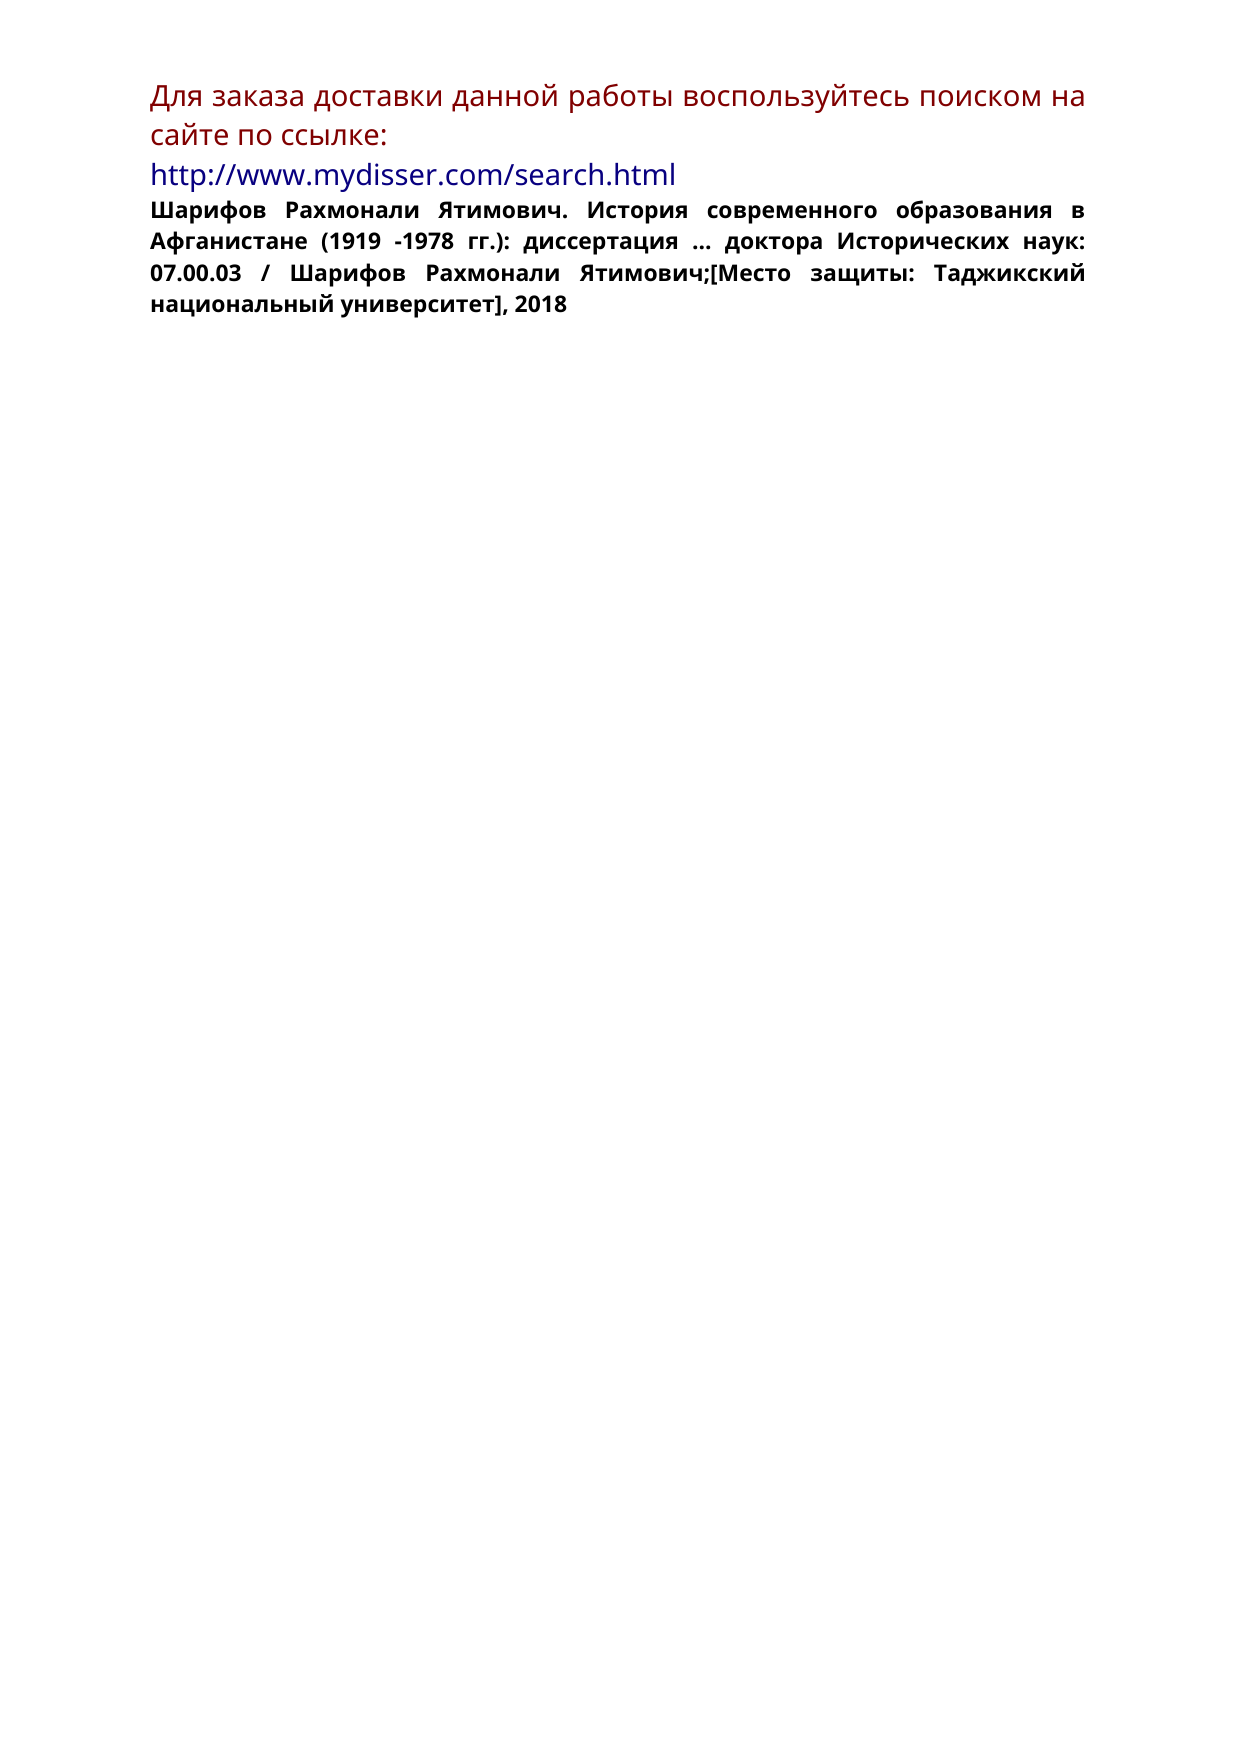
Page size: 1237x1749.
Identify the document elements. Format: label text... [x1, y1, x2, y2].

text Шарифов Рахмонали Ятимович. История современного образования в Афганистане (1919 -1978 гг.): диссертация ... доктора Исторических наук: 07.00.03 / Шарифов Рахмонали Ятимович;[Место защиты: Таджикский национальный университет], 2018 [150, 194, 1086, 319]
